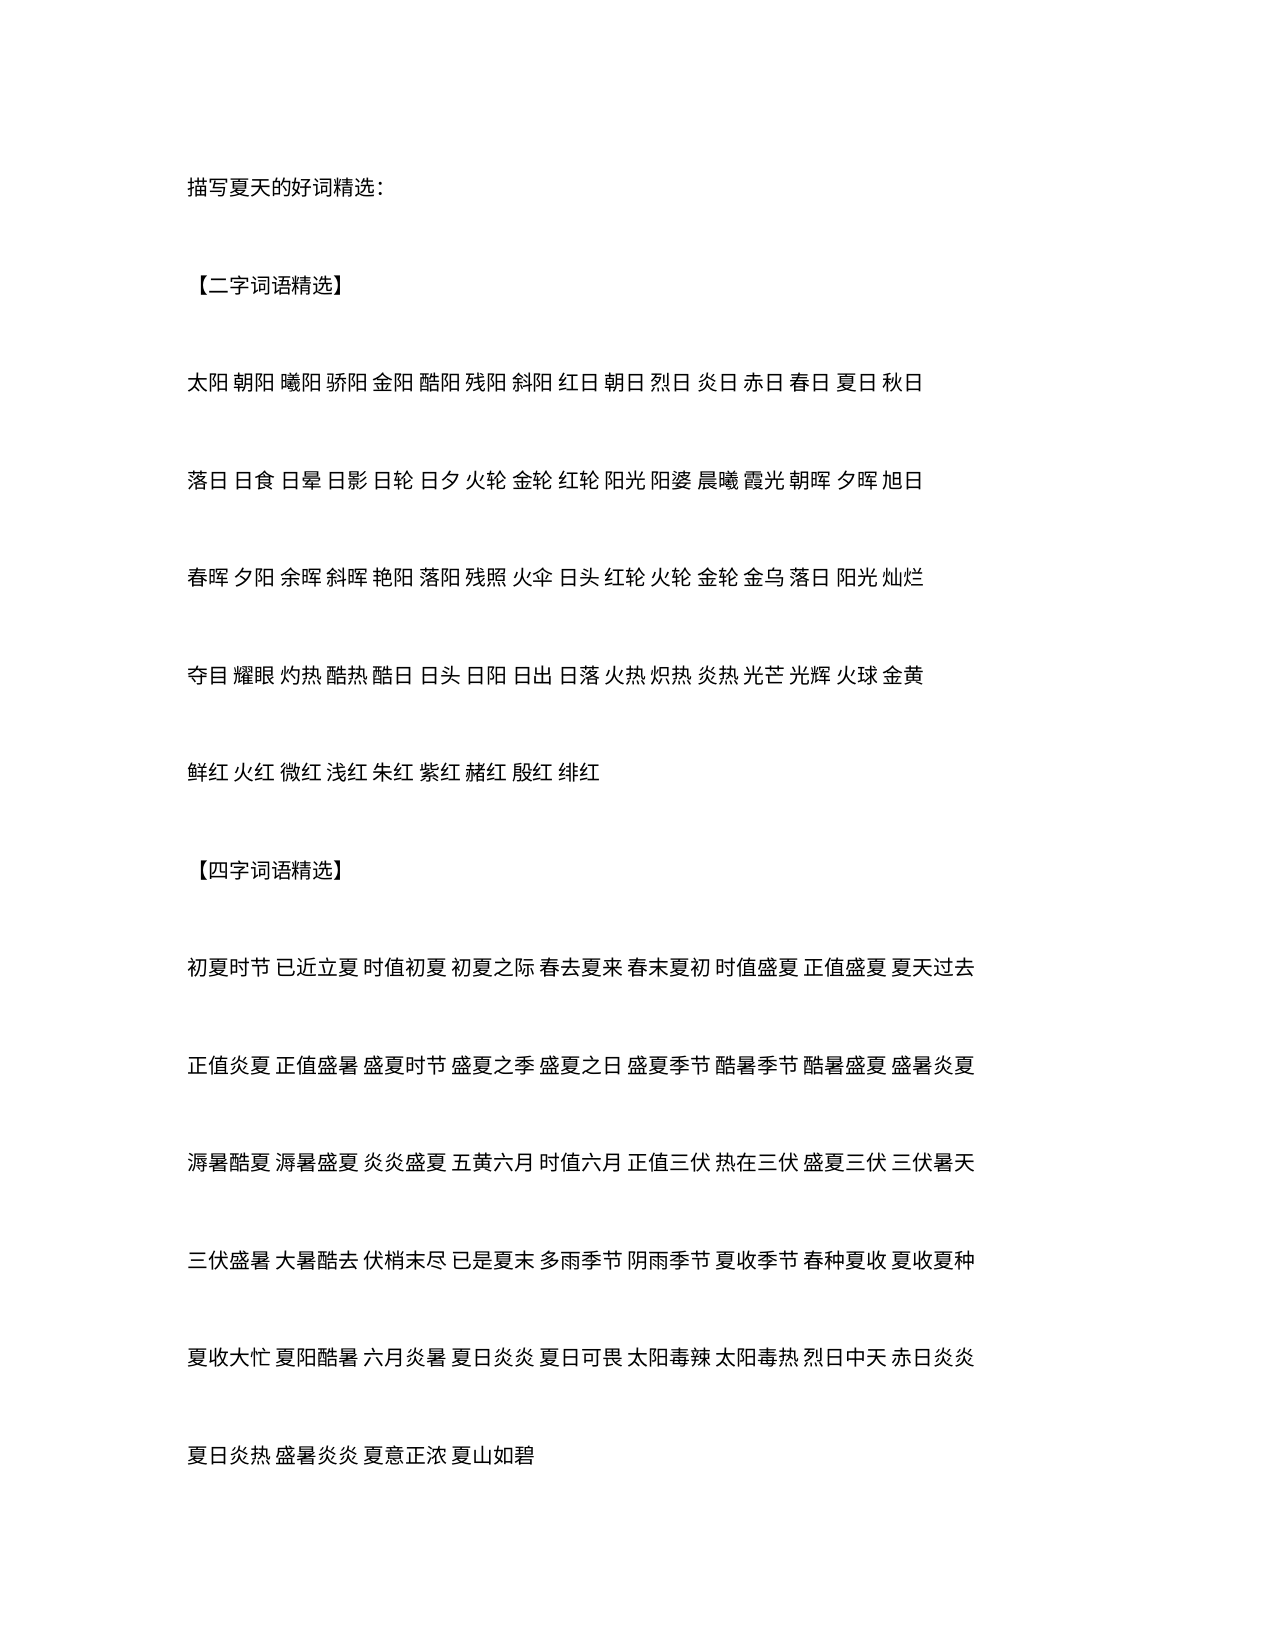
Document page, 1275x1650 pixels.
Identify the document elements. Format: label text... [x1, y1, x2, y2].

text 夏日炎热 盛暑炎炎 夏意正浓 夏山如碧 [187, 1426, 1087, 1491]
text 描写夏天的好词精选： [187, 159, 1087, 224]
text 落日 日食 日晕 日影 日轮 日夕 火轮 金轮 红轮 阳光 阳婆 晨曦 霞光 朝晖 夕晖 旭日 [187, 451, 1087, 516]
text 春晖 夕阳 余晖 斜晖 艳阳 落阳 残照 火伞 日头 红轮 火轮 金轮 金乌 落日 阳光 灿烂 [187, 549, 1087, 614]
text 【四字词语精选】 [187, 841, 1087, 906]
text 正值炎夏 正值盛暑 盛夏时节 盛夏之季 盛夏之日 盛夏季节 酷暑季节 酷暑盛夏 盛暑炎夏 [187, 1036, 1087, 1101]
text 夺目 耀眼 灼热 酷热 酷日 日头 日阳 日出 日落 火热 炽热 炎热 光芒 光辉 火球 金黄 [187, 646, 1087, 711]
text 溽暑酷夏 溽暑盛夏 炎炎盛夏 五黄六月 时值六月 正值三伏 热在三伏 盛夏三伏 三伏暑天 [187, 1134, 1087, 1199]
text 夏收大忙 夏阳酷暑 六月炎暑 夏日炎炎 夏日可畏 太阳毒辣 太阳毒热 烈日中天 赤日炎炎 [187, 1329, 1087, 1394]
text 初夏时节 已近立夏 时值初夏 初夏之际 春去夏来 春末夏初 时值盛夏 正值盛夏 夏天过去 [187, 939, 1087, 1004]
text 鲜红 火红 微红 浅红 朱红 紫红 赭红 殷红 绯红 [187, 744, 1087, 809]
text 太阳 朝阳 曦阳 骄阳 金阳 酷阳 残阳 斜阳 红日 朝日 烈日 炎日 赤日 春日 夏日 秋日 [187, 354, 1087, 419]
text 三伏盛暑 大暑酷去 伏梢末尽 已是夏末 多雨季节 阴雨季节 夏收季节 春种夏收 夏收夏种 [187, 1231, 1087, 1296]
text 【二字词语精选】 [187, 256, 1087, 321]
